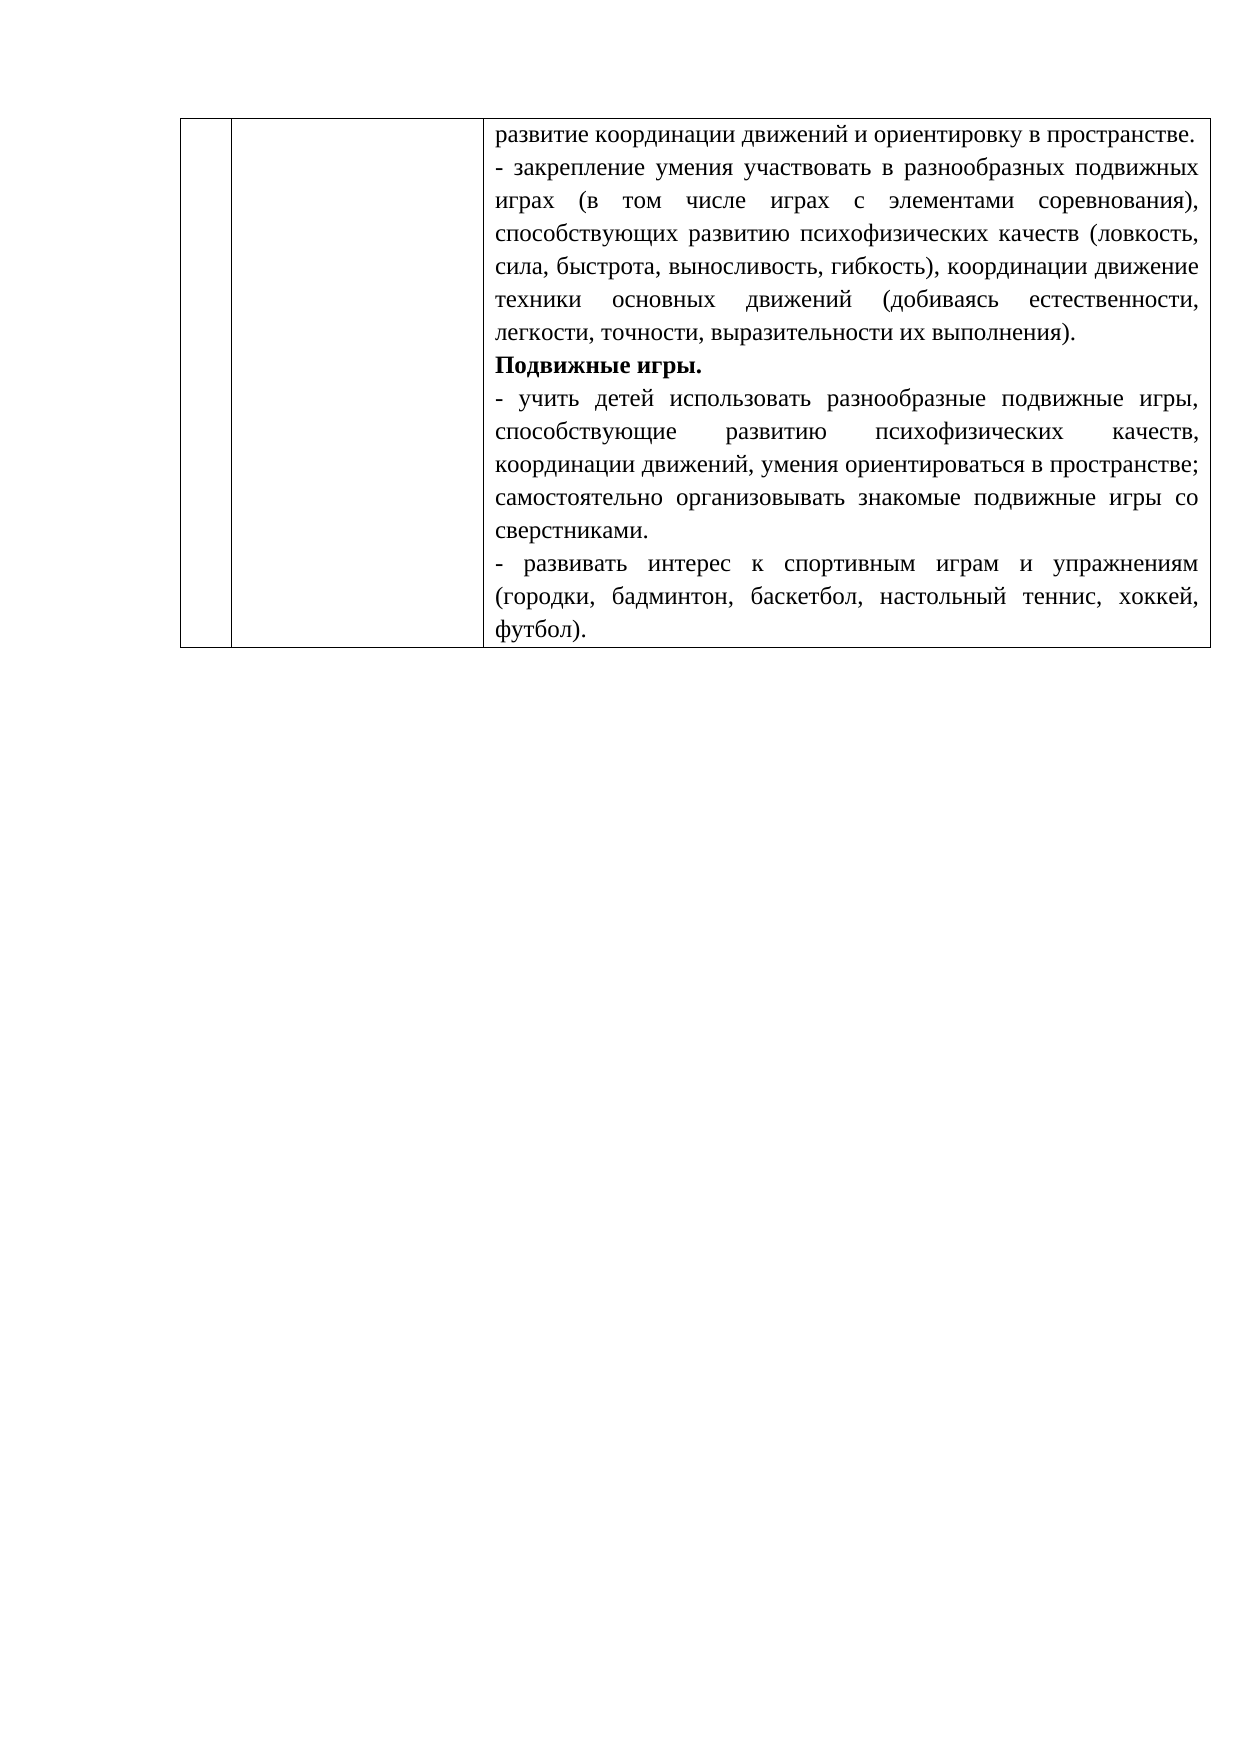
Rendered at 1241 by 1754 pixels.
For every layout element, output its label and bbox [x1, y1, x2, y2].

table_cell [484, 119, 1210, 647]
